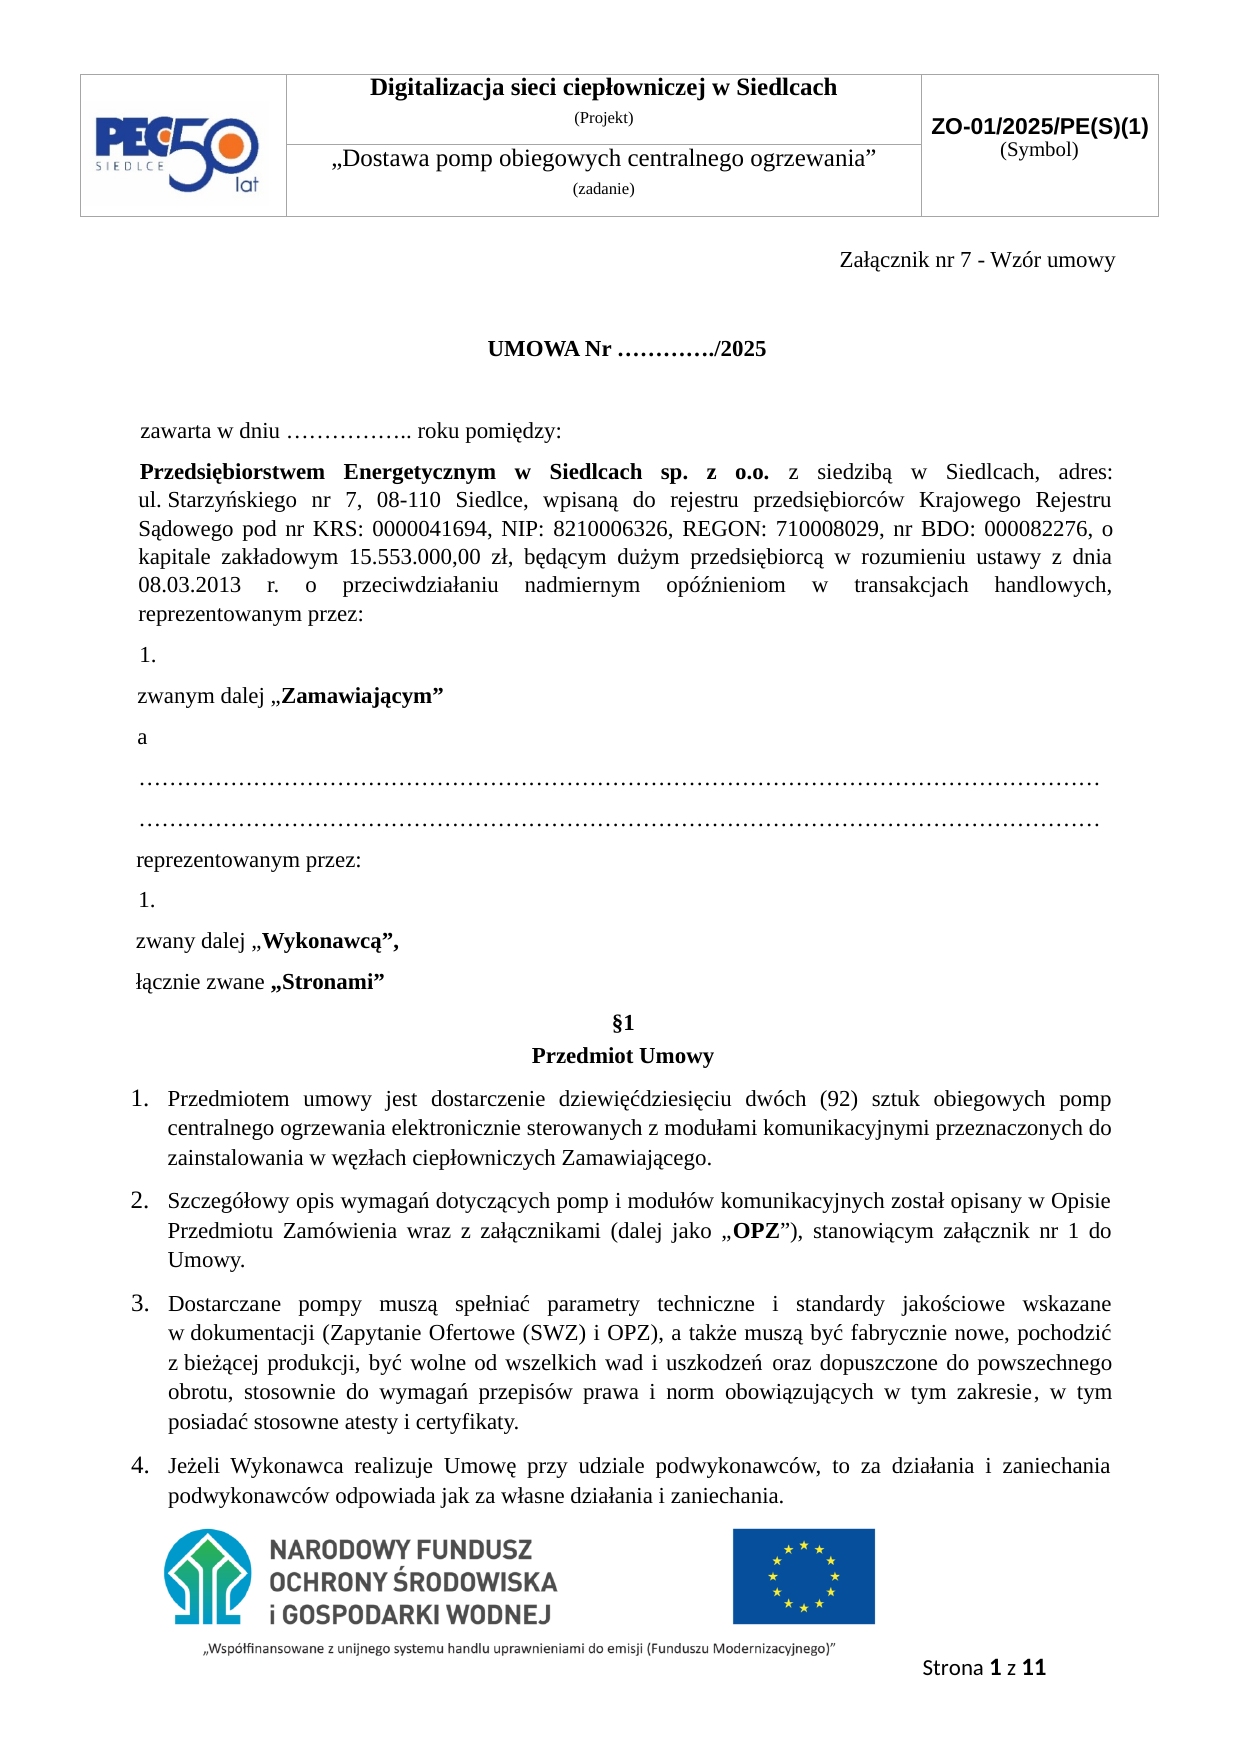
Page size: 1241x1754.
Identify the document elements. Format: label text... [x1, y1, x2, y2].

text łącznie zwane „Stronami” [136, 968, 1100, 995]
text a [137, 723, 1100, 749]
text zawarta w dniu …………….. roku pomiędzy: [140, 417, 1100, 443]
subtitle Przedmiot Umowy [138, 1042, 1108, 1068]
subtitle Załącznik nr 7 - Wzór umowy [436, 246, 1116, 272]
text reprezentowanym przez: [136, 846, 1100, 872]
list Dostarczane pompy muszą spełniać parametry techniczne i standardy jakościowe wskazane w dokumentacji (Zapytanie Ofertowe (SWZ) i OPZ), a także muszą być fabrycznie nowe, pochodzić z bieżącej produkcji, być wolne od wszelkich wad i uszkodzeń oraz dopuszczone do powszechnego obrotu, stosownie do wymagań przepisów prawa i norm obowiązujących w tym zakresie, w tym posiadać stosowne atesty i certyfikaty. [131, 1288, 1113, 1434]
picture [81, 101, 269, 205]
text 1. [139, 641, 1116, 667]
list Szczegółowy opis wymagań dotyczących pomp i modułów komunikacyjnych został opisany w Opisie Przedmiotu Zamówienia wraz z załącznikami (dalej jako „OPZ”), stanowiącym załącznik nr 1 do Umowy. [130, 1185, 1113, 1272]
subtitle §1 [131, 1009, 1116, 1036]
list Jeżeli Wykonawca realizuje Umowę przy udziale podwykonawców, to za działania i zaniechania podwykonawców odpowiada jak za własne działania i zaniechania. [131, 1450, 1113, 1508]
text zwany dalej „Wykonawcą”, [136, 927, 1100, 954]
text ……………………………………………………………………………………………………………… [138, 764, 1116, 790]
text ……………………………………………………………………………………………………………… [138, 805, 1116, 831]
text zwanym dalej „Zamawiającym” [137, 682, 1100, 708]
subtitle UMOWA Nr …………./2025 [138, 335, 1116, 361]
text Przedsiębiorstwem Energetycznym w Siedlcach sp. z o.o. z siedzibą w Siedlcach, adres: ul. Starzyńskiego nr 7, 08-110 Siedlce, wpisaną do rejestru przedsiębiorców Krajowego Rejestru Sądowego pod nr KRS: 0000041694, NIP: 8210006326, REGON: 710008029, nr BDO: 000082276, o kapitale zakładowym 15.553.000,00 zł, będącym dużym przedsiębiorcą w rozumieniu ustawy z dnia 08.03.2013 r. o przeciwdziałaniu nadmiernym opóźnieniom w transakcjach handlowych, reprezentowanym przez: [138, 458, 1114, 626]
list Przedmiotem umowy jest dostarczenie dziewięćdziesięciu dwóch (92) sztuk obiegowych pomp centralnego ogrzewania elektronicznie sterowanych z modułami komunikacyjnymi przeznaczonych do zainstalowania w węzłach ciepłowniczych Zamawiającego. [130, 1083, 1113, 1170]
text 1. [138, 887, 584, 913]
picture [123, 1508, 923, 1676]
